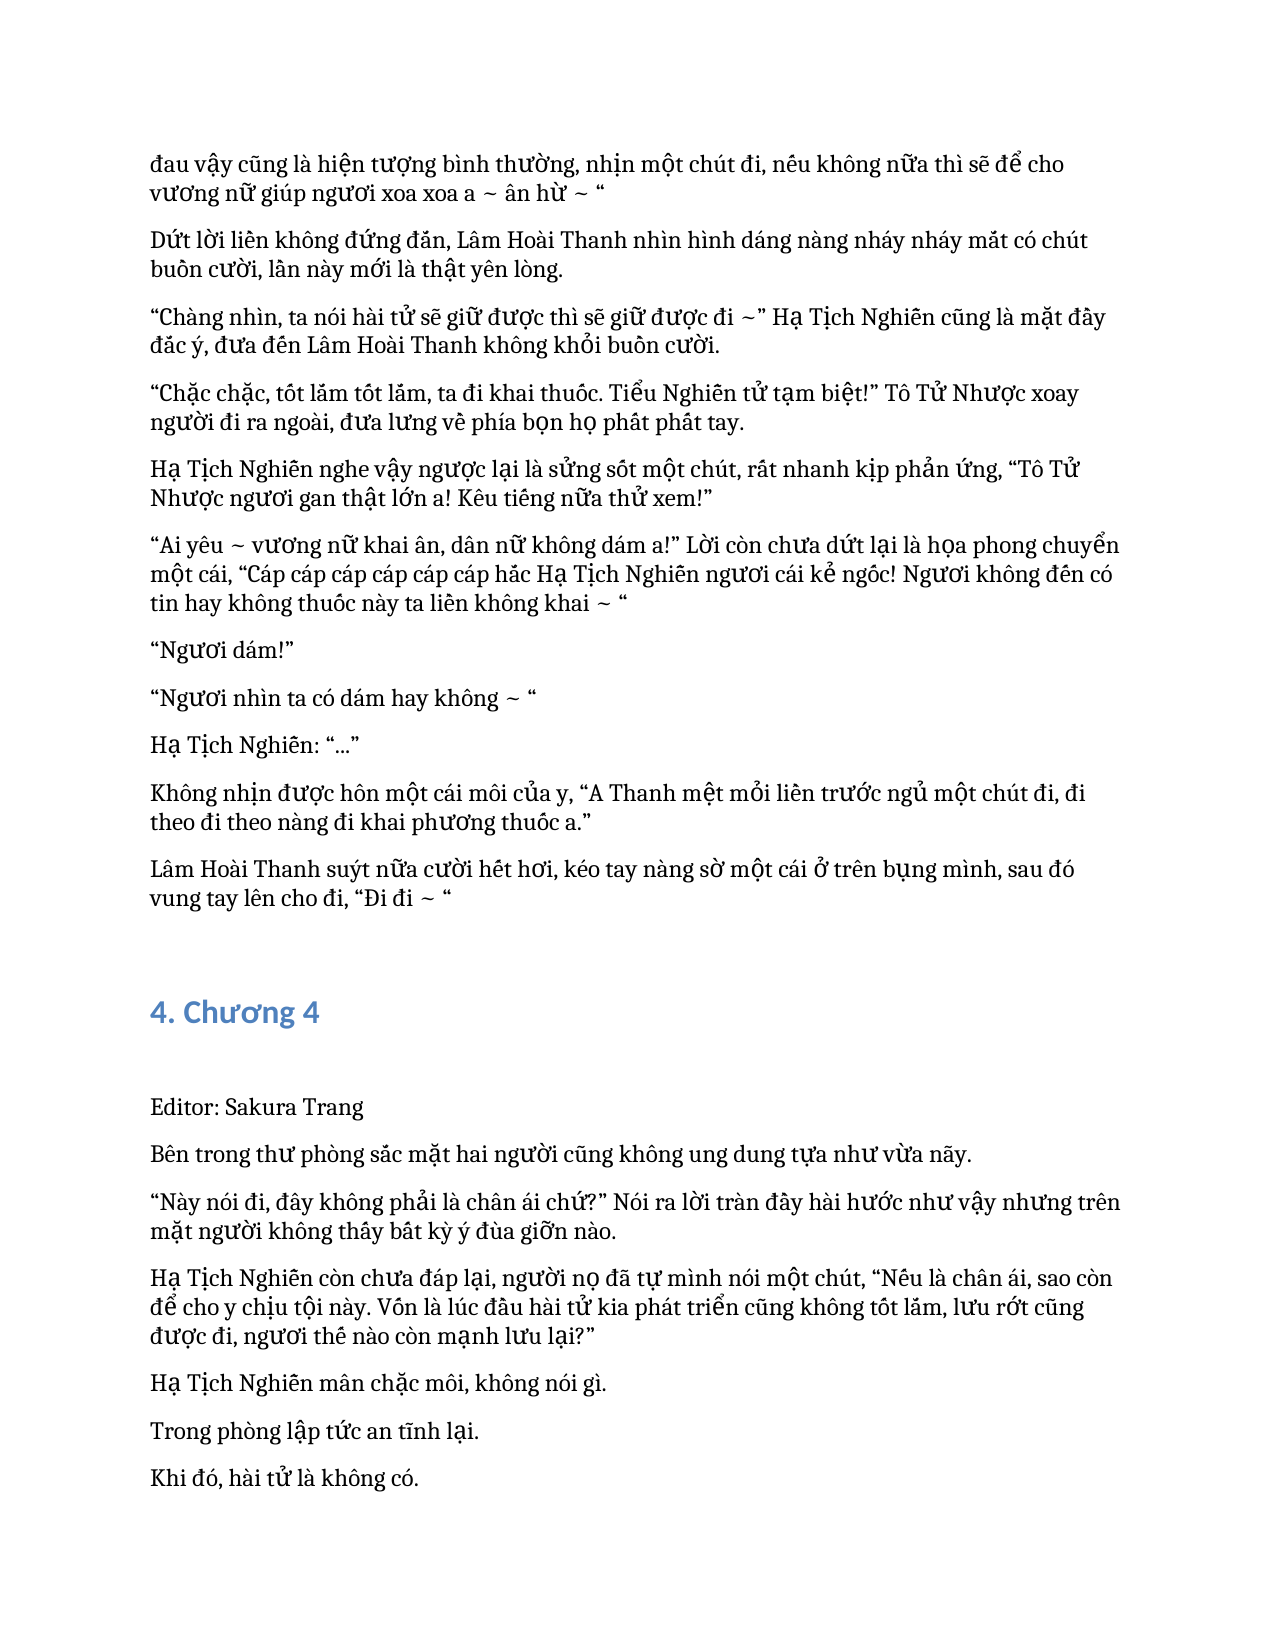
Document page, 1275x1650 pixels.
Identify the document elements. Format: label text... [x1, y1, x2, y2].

text Khi đó, hài tử là không có. [150, 1464, 1125, 1493]
text “Ngươi dám!” [150, 636, 1125, 665]
text Hạ Tịch Nghiễn: “...” [150, 731, 1125, 760]
text “Ngươi nhìn ta có dám hay không ~ “ [150, 684, 1125, 712]
text Dứt lời liền không đứng đắn, Lâm Hoài Thanh nhìn hình dáng nàng nháy nháy mắt có chút buồn cười, lần này mới là thật yên lòng. [150, 226, 1125, 284]
text Editor: Sakura Trang [150, 1035, 1125, 1122]
text “Chặc chặc, tốt lắm tốt lắm, ta đi khai thuốc. Tiểu Nghiễn tử tạm biệt!” Tô Tử Nhược xoay người đi ra ngoài, đưa lưng về phía bọn họ phất phất tay. [150, 379, 1125, 436]
text Bên trong thư phòng sắc mặt hai người cũng không ung dung tựa như vừa nãy. [150, 1140, 1125, 1169]
text Không nhịn được hôn một cái môi của y, “A Thanh mệt mỏi liền trước ngủ một chút đi, đi theo đi theo nàng đi khai phương thuốc a.” [150, 779, 1125, 836]
text “Này nói đi, đây không phải là chân ái chứ?” Nói ra lời tràn đầy hài hước như vậy nhưng trên mặt người không thấy bất kỳ ý đùa giỡn nào. [150, 1188, 1125, 1245]
text “Chàng nhìn, ta nói hài tử sẽ giữ được thì sẽ giữ được đi ~” Hạ Tịch Nghiễn cũng là mặt đầy đắc ý, đưa đến Lâm Hoài Thanh không khỏi buồn cười. [150, 302, 1125, 360]
text Hạ Tịch Nghiễn mân chặc môi, không nói gì. [150, 1369, 1125, 1398]
text Hạ Tịch Nghiễn nghe vậy ngược lại là sửng sốt một chút, rất nhanh kịp phản ứng, “Tô Tử Nhược ngươi gan thật lớn a! Kêu tiếng nữa thử xem!” [150, 455, 1125, 512]
subtitle 4. Chương 4 [150, 991, 1125, 1032]
text Trong phòng lập tức an tĩnh lại. [150, 1417, 1125, 1445]
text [150, 150, 1125, 207]
text “Ai yêu ~ vương nữ khai ân, dân nữ không dám a!” Lời còn chưa dứt lại là họa phong chuyển một cái, “Cáp cáp cáp cáp cáp cáp hắc Hạ Tịch Nghiễn ngươi cái kẻ ngốc! Ngươi không đến có tin hay không thuốc này ta liền không khai ~ “ [150, 531, 1125, 617]
text Hạ Tịch Nghiễn còn chưa đáp lại, người nọ đã tự mình nói một chút, “Nếu là chân ái, sao còn để cho y chịu tội này. Vốn là lúc đầu hài tử kia phát triển cũng không tốt lắm, lưu rớt cũng được đi, ngươi thế nào còn mạnh lưu lại?” [150, 1264, 1125, 1350]
text Lâm Hoài Thanh suýt nữa cười hết hơi, kéo tay nàng sờ một cái ở trên bụng mình, sau đó vung tay lên cho đi, “Đi đi ~ “ [150, 855, 1125, 970]
